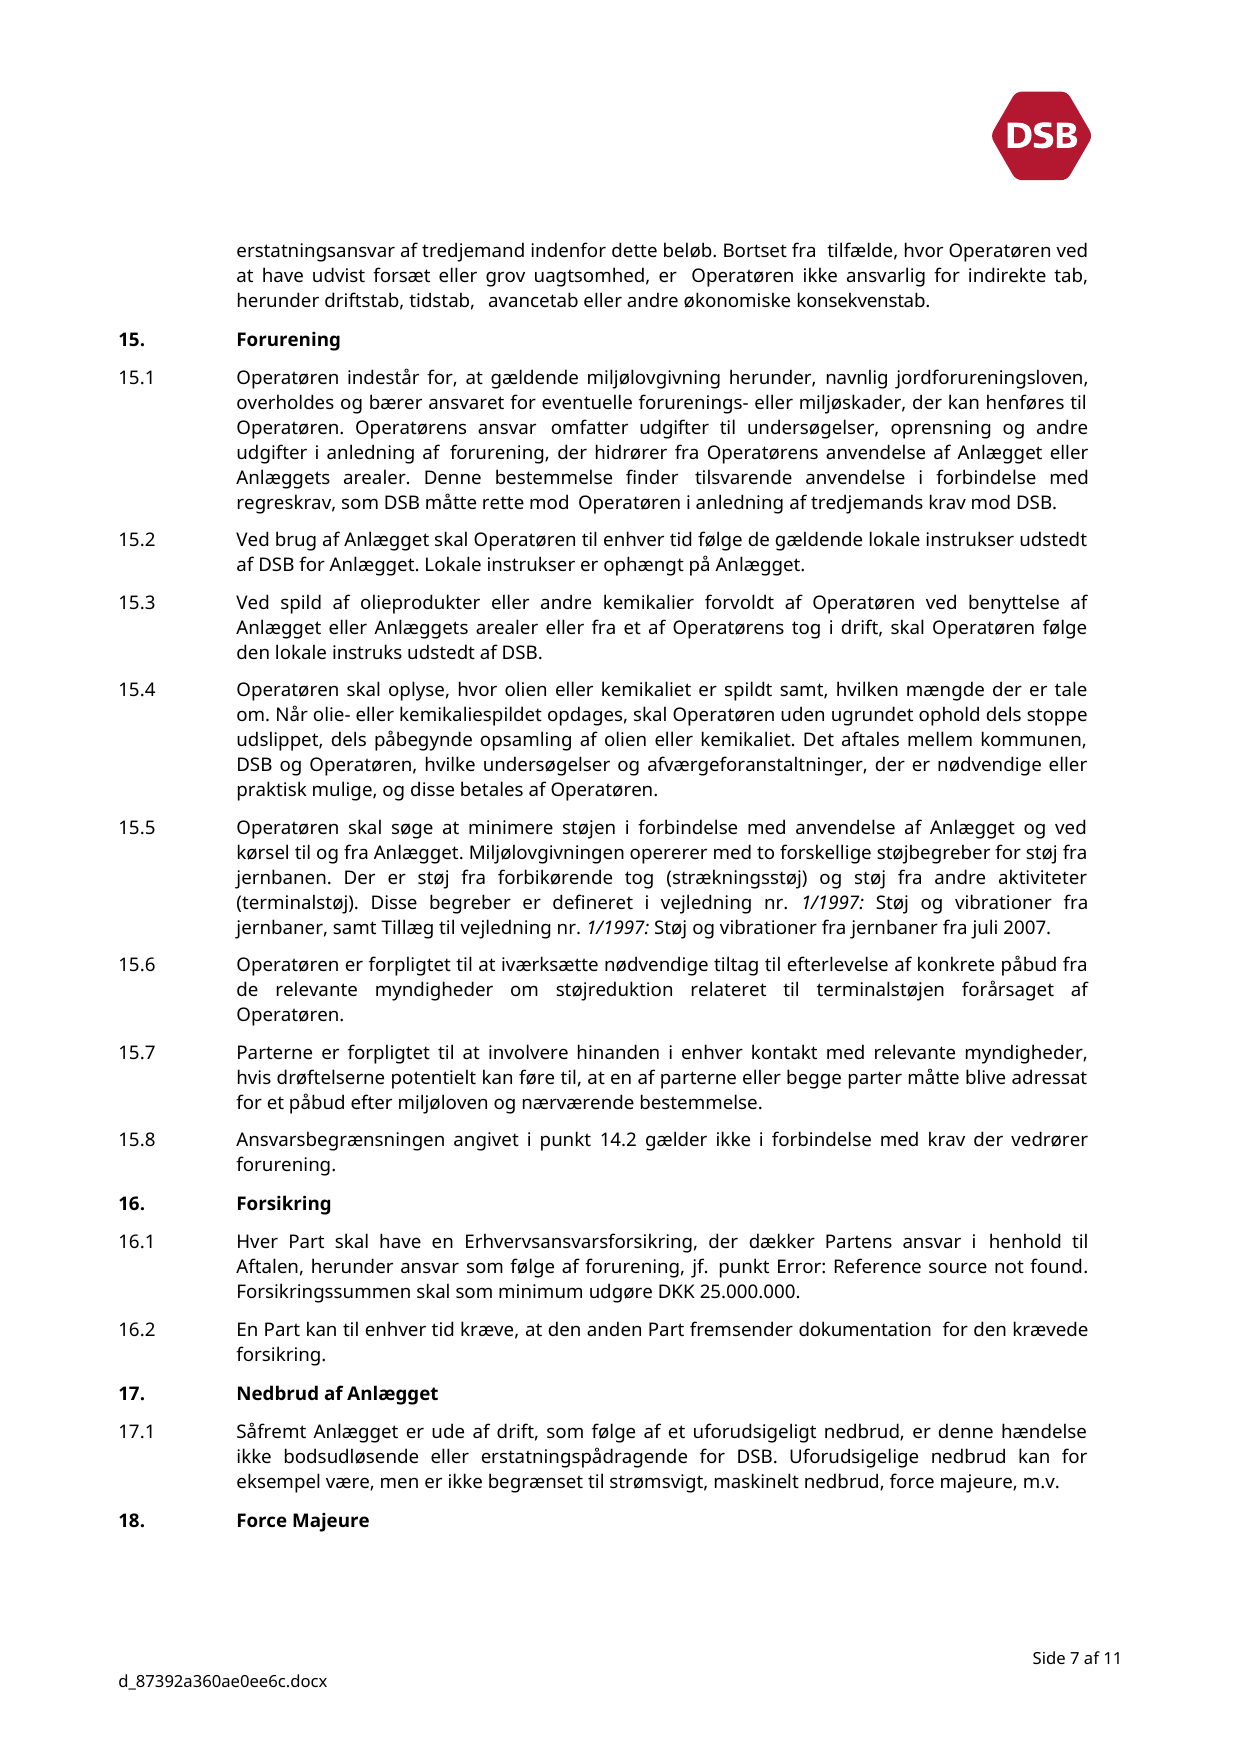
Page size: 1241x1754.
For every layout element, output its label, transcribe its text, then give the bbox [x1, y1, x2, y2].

subtitle Parterne er forpligtet til at involvere hinanden i enhver kontakt med relevante myndigheder, hvis drøftelserne potentielt kan føre til, at en af parterne eller begge parter måtte blive adressat for et påbud efter miljøloven og nærværende bestemmelse. [118, 1039, 1088, 1114]
subtitle Nedbrud af Anlægget [118, 1379, 1122, 1406]
subtitle Ved spild af olieprodukter eller andre kemikalier forvoldt af Operatøren ved benyttelse af Anlægget eller Anlæggets arealer eller fra et af Operatørens tog i drift, skal Operatøren følge den lokale instruks udstedt af DSB. [118, 589, 1088, 664]
subtitle Forsikring [118, 1189, 1122, 1216]
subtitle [118, 237, 1088, 312]
subtitle Operatøren er forpligtet til at iværksætte nødvendige tiltag til efterlevelse af konkrete påbud fra de relevante myndigheder om støjreduktion relateret til terminalstøjen forårsaget af Operatøren. [118, 952, 1088, 1027]
subtitle Ved brug af Anlægget skal Operatøren til enhver tid følge de gældende lokale instrukser udstedt af DSB for Anlægget. Lokale instrukser er ophængt på Anlægget. [118, 527, 1088, 577]
subtitle Ansvarsbegrænsningen angivet i punkt 14.2 gælder ikke i forbindelse med krav der vedrører forurening. [118, 1127, 1088, 1177]
subtitle Forurening [118, 324, 1122, 352]
subtitle Operatøren indestår for, at gældende miljølovgivning herunder, navnlig jordforureningsloven, overholdes og bærer ansvaret for eventuelle forurenings- eller miljøskader, der kan henføres til Operatøren. Operatørens ansvar omfatter udgifter til undersøgelser, oprensning og andre udgifter i anledning af forurening, der hidrører fra Operatørens anvendelse af Anlægget eller Anlæggets arealer. Denne bestemmelse finder tilsvarende anvendelse i forbindelse med regreskrav, som DSB måtte rette mod Operatøren i anledning af tredjemands krav mod DSB. [118, 364, 1088, 514]
subtitle Såfremt Anlægget er ude af drift, som følge af et uforudsigeligt nedbrud, er denne hændelse ikke bodsudløsende eller erstatningspådragende for DSB. Uforudsigelige nedbrud kan for eksempel være, men er ikke begrænset til strømsvigt, maskinelt nedbrud, force majeure, m.v. [118, 1418, 1088, 1493]
subtitle Force Majeure [118, 1506, 1122, 1533]
subtitle En Part kan til enhver tid kræve, at den anden Part fremsender dokumentation for den krævede forsikring. [118, 1316, 1088, 1366]
subtitle Operatøren skal søge at minimere støjen i forbindelse med anvendelse af Anlægget og ved kørsel til og fra Anlægget. Miljølovgivningen opererer med to forskellige støjbegreber for støj fra jernbanen. Der er støj fra forbikørende tog (strækningsstøj) og støj fra andre aktiviteter (terminalstøj). Disse begreber er defineret i vejledning nr. 1/1997: Støj og vibrationer fra jernbaner, samt Tillæg til vejledning nr. 1/1997: Støj og vibrationer fra jernbaner fra juli 2007. [118, 814, 1088, 939]
subtitle Operatøren skal oplyse, hvor olien eller kemikaliet er spildt samt, hvilken mængde der er tale om. Når olie- eller kemikaliespildet opdages, skal Operatøren uden ugrundet ophold dels stoppe udslippet, dels påbegynde opsamling af olien eller kemikaliet. Det aftales mellem kommunen, DSB og Operatøren, hvilke undersøgelser og afværgeforanstaltninger, der er nødvendige eller praktisk mulige, og disse betales af Operatøren. [118, 677, 1088, 802]
